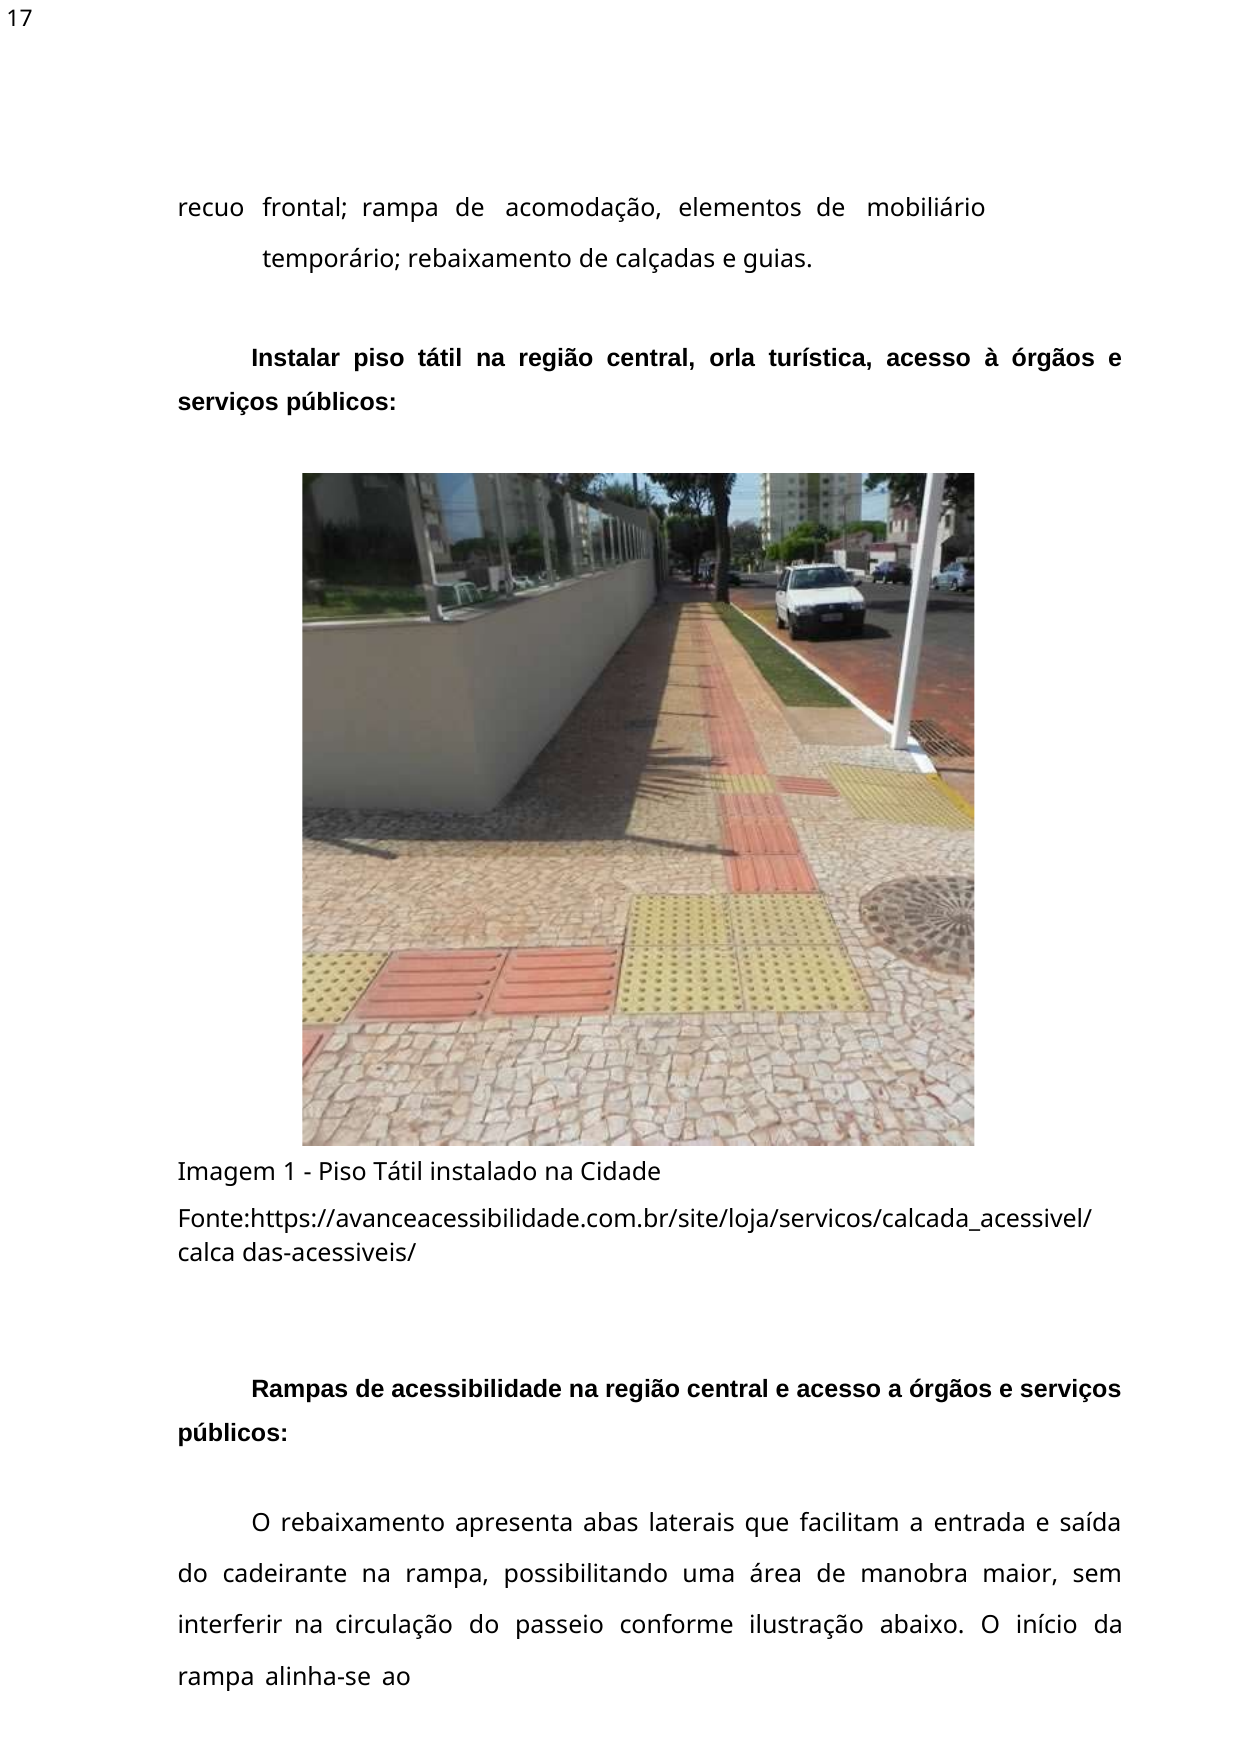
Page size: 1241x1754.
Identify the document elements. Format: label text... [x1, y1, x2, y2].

text recuo frontal; rampa de acomodação, elementos de mobiliário temporário; rebaixamento de calçadas e guias. [177, 189, 1123, 275]
picture [302, 473, 975, 1146]
text O rebaixamento apresenta abas laterais que facilitam a entrada e saída do cadeirante na rampa, possibilitando uma área de manobra maior, sem interferir na circulação do passeio conforme ilustração abaixo. O início da rampa alinha-se ao [177, 1504, 1123, 1693]
text Fonte:https://avanceacessibilidade.com.br/site/loja/servicos/calcada_acessivel/calca das-acessiveis/ [177, 1201, 1110, 1269]
subtitle Instalar piso tátil na região central, orla turística, acesso à órgãos e serviços públicos: [177, 343, 1122, 415]
subtitle Rampas de acessibilidade na região central e acesso a órgãos e serviços públicos: [177, 1374, 1123, 1446]
